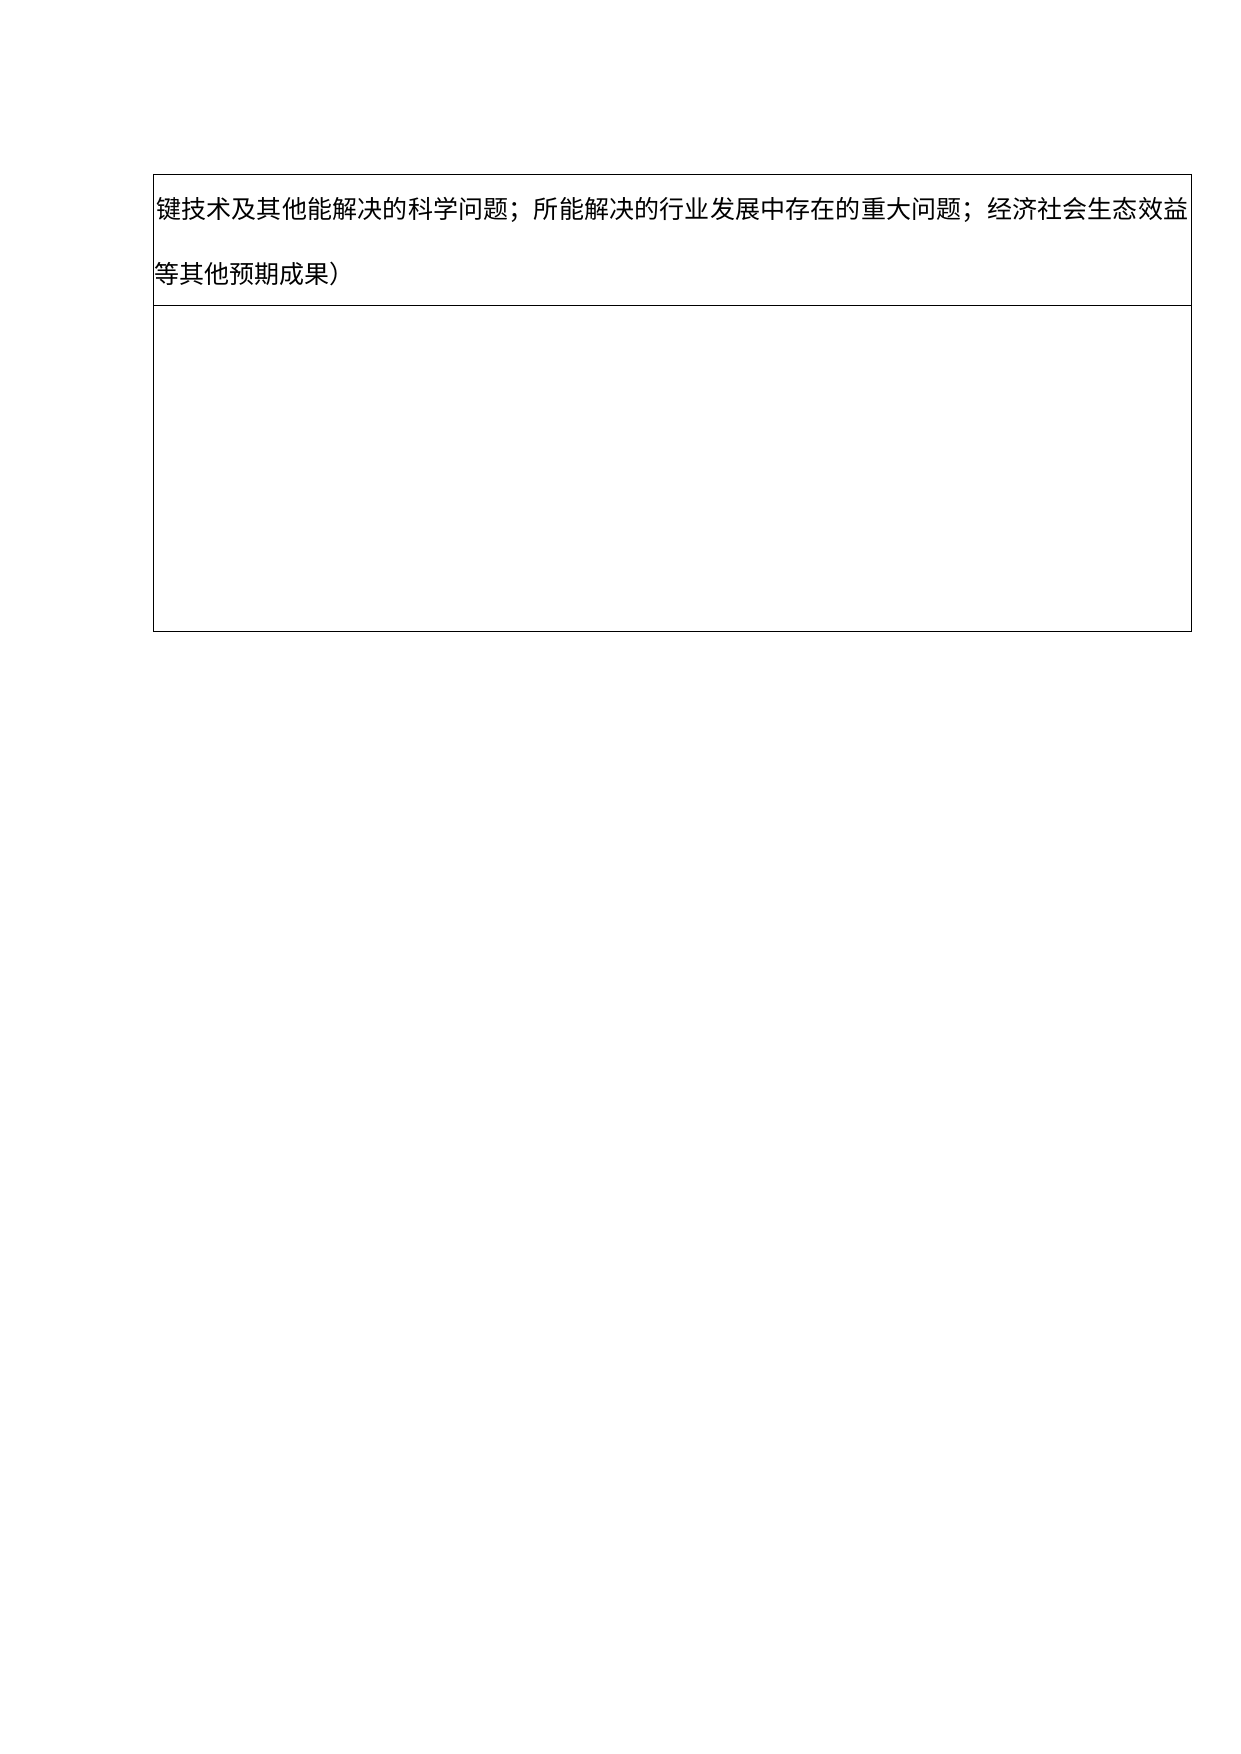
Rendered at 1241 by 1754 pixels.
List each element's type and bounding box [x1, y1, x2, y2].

table_cell [154, 175, 1191, 305]
table_cell [154, 306, 1191, 631]
